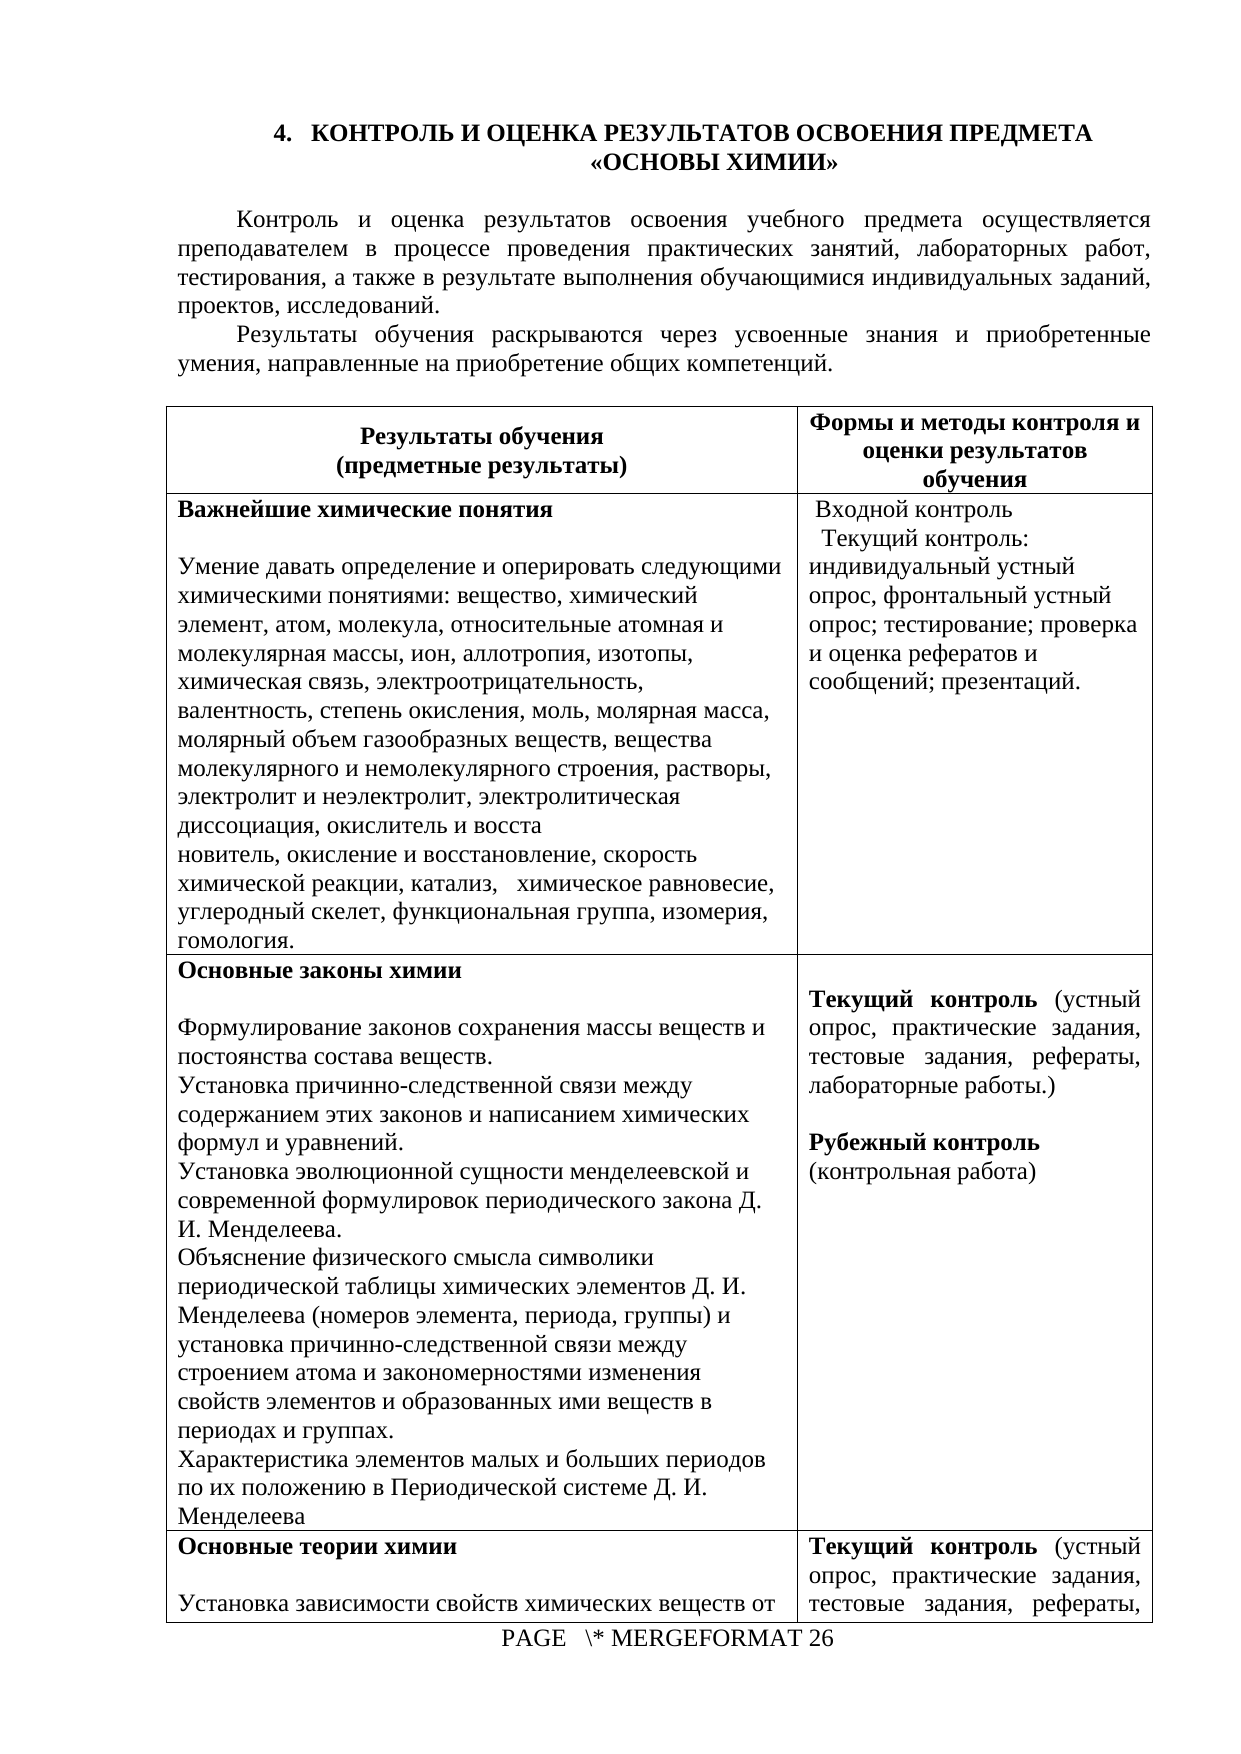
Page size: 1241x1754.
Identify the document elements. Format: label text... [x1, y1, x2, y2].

table_header Формы и методы контроля и оценки результатов обучения [798, 407, 1152, 493]
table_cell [167, 1531, 797, 1622]
table_cell Текущий контроль (устный опрос, практические задания, тестовые задания, рефераты, лабораторные работы.) Рубежный контроль (контрольная работа) [798, 955, 1152, 1530]
table_cell Важнейшие химические понятия Умение давать определение и оперировать следующими химическими понятиями: вещество, химический элемент, атом, молекула, относительные атомная и молекулярная массы, ион, аллотропия, изотопы, химическая связь, электроотрицательность, валентность, степень окисления, моль, молярная масса, молярный объем газообразных веществ, вещества молекулярного и немолекулярного строения, растворы, электролит и неэлектролит, электролитическая диссоциация, окислитель и восста новитель, окисление и восстановление, скорость химической реакции, катализ, химическое равновесие, углеродный скелет, функциональная группа, изомерия, гомология. [167, 494, 797, 954]
text Результаты обучения раскрываются через усвоенные знания и приобретенные умения, направленные на приобретение общих компетенций. [177, 319, 1152, 377]
table_header Результаты обучения (предметные результаты) [167, 407, 797, 493]
subtitle «ОСНОВЫ ХИМИИ» [252, 147, 1152, 176]
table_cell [798, 1531, 1152, 1622]
table_cell Основные законы химии Формулирование законов сохранения массы веществ и постоянства состава веществ. Установка причинно-следственной связи между содержанием этих законов и написанием химических формул и уравнений. Установка эволюционной сущности менделеевской и современной формулировок периодического закона Д. И. Менделеева. Объяснение физического смысла символики периодической таблицы химических элементов Д. И. Менделеева (номеров элемента, периода, группы) и установка причинно-следственной связи между строением атома и закономерностями изменения свойств элементов и образованных ими веществ в периодах и группах. Характеристика элементов малых и больших периодов по их положению в Периодической системе Д. И. Менделеева [167, 955, 797, 1530]
text Контроль и оценка результатов освоения учебного предмета осуществляется преподавателем в процессе проведения практических занятий, лабораторных работ, тестирования, а также в результате выполнения обучающимися индивидуальных заданий, проектов, исследований. [177, 204, 1152, 319]
subtitle Контроль и оценка результатов освоения ПРЕДМЕТА [215, 118, 1152, 147]
table_cell Входной контроль Текущий контроль: индивидуальный устный опрос, фронтальный устный опрос; тестирование; проверка и оценка рефератов и сообщений; презентаций. [798, 494, 1152, 954]
